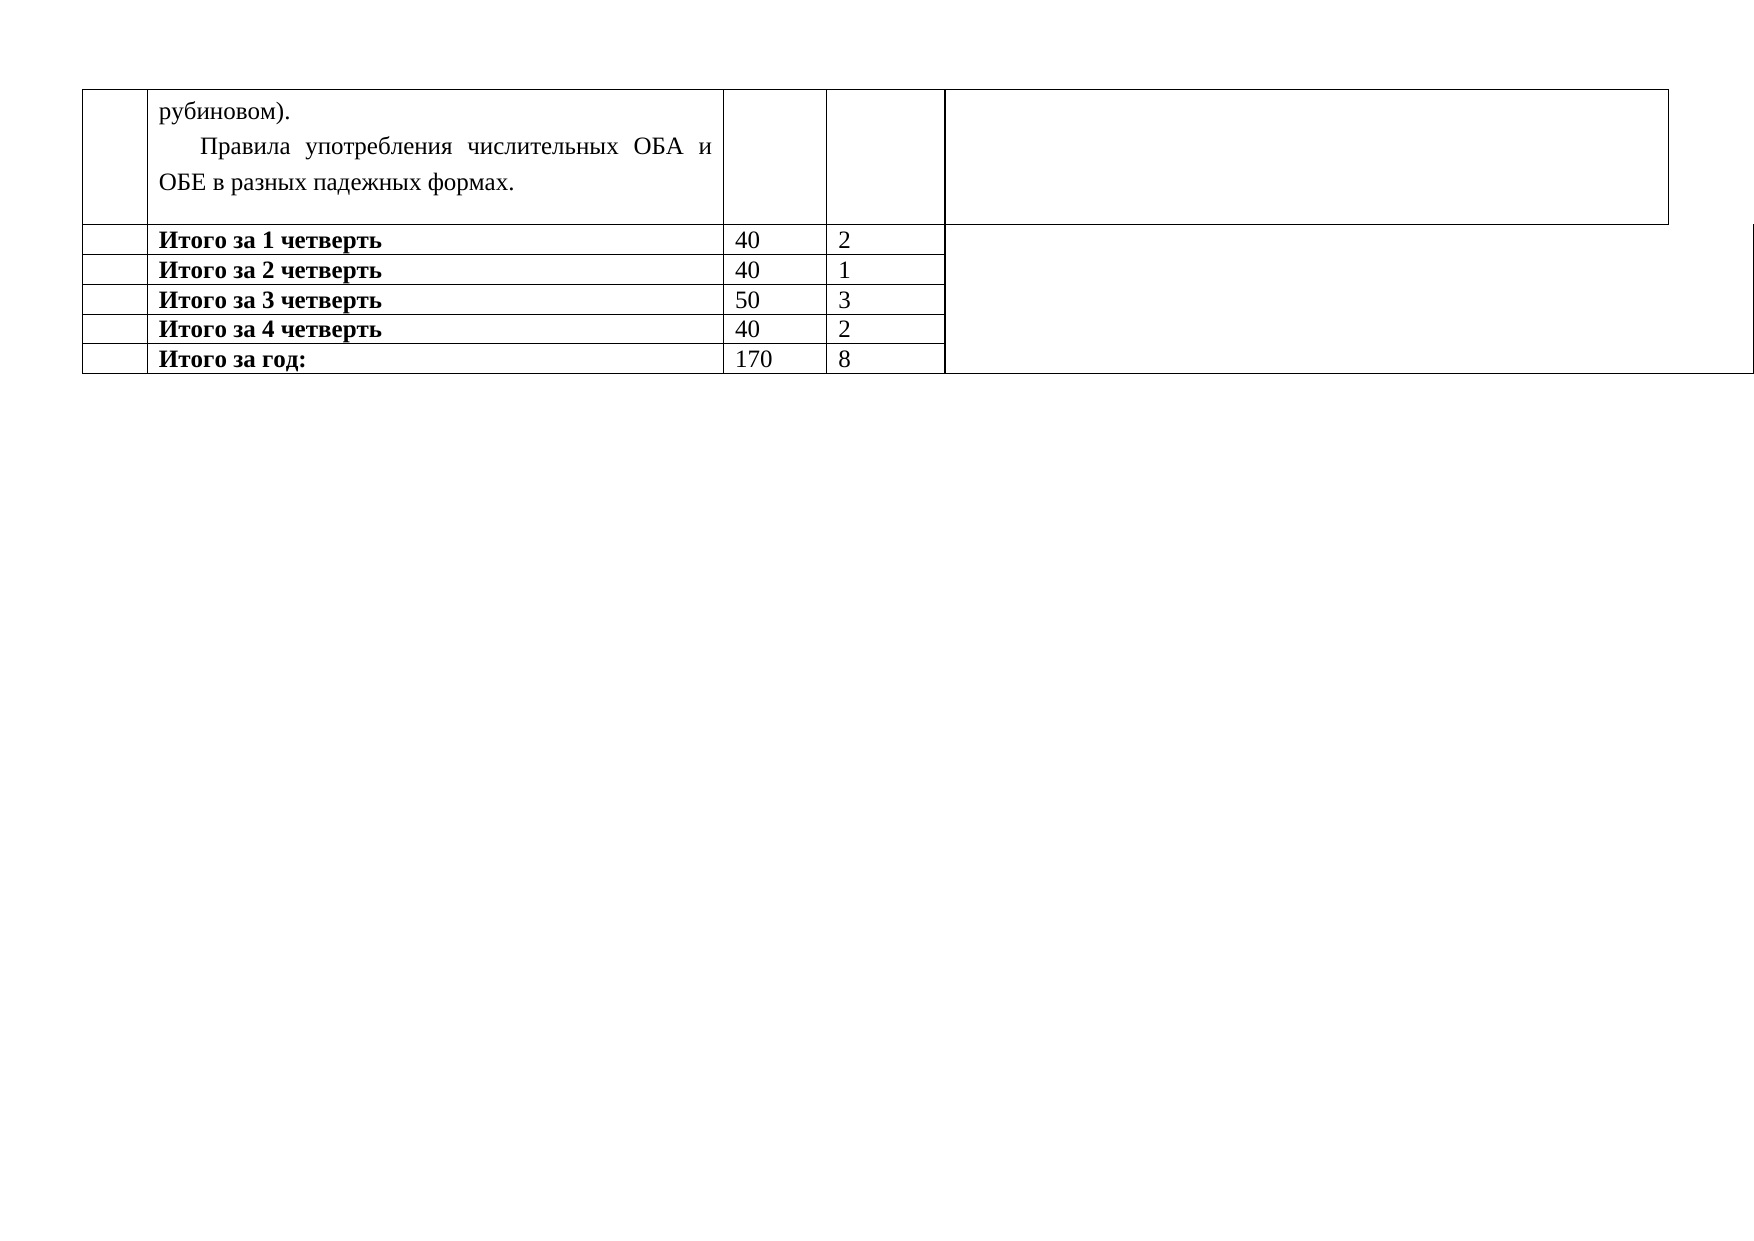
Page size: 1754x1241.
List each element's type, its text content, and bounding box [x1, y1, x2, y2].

table_cell Итого за 2 четверть [148, 255, 723, 284]
table_cell [946, 225, 969, 373]
table_cell 8 [827, 344, 944, 373]
table_cell 3 [827, 285, 944, 313]
table_cell 40 [724, 315, 826, 343]
table_cell 5. [83, 90, 147, 224]
table_cell 170 [724, 344, 826, 373]
table_cell 2 [827, 225, 944, 254]
table_cell Итого за 1 четверть [148, 225, 723, 254]
table_cell 50 [724, 285, 826, 313]
table_cell 2 [827, 315, 944, 343]
table_cell [970, 224, 1753, 373]
table_cell 40 [724, 225, 826, 254]
table_cell Итого за 3 четверть [148, 285, 723, 313]
table_cell [83, 225, 147, 254]
table_cell Итого за 4 четверть [148, 315, 723, 343]
table_cell [83, 285, 147, 313]
table_cell Итого за год: [148, 344, 723, 373]
table_cell [83, 344, 147, 373]
table_cell 1 [827, 255, 944, 284]
table_cell [83, 315, 147, 343]
table_cell [827, 90, 944, 224]
table_cell 40 [724, 255, 826, 284]
table_cell [83, 255, 147, 284]
table_cell 35 [724, 90, 826, 224]
